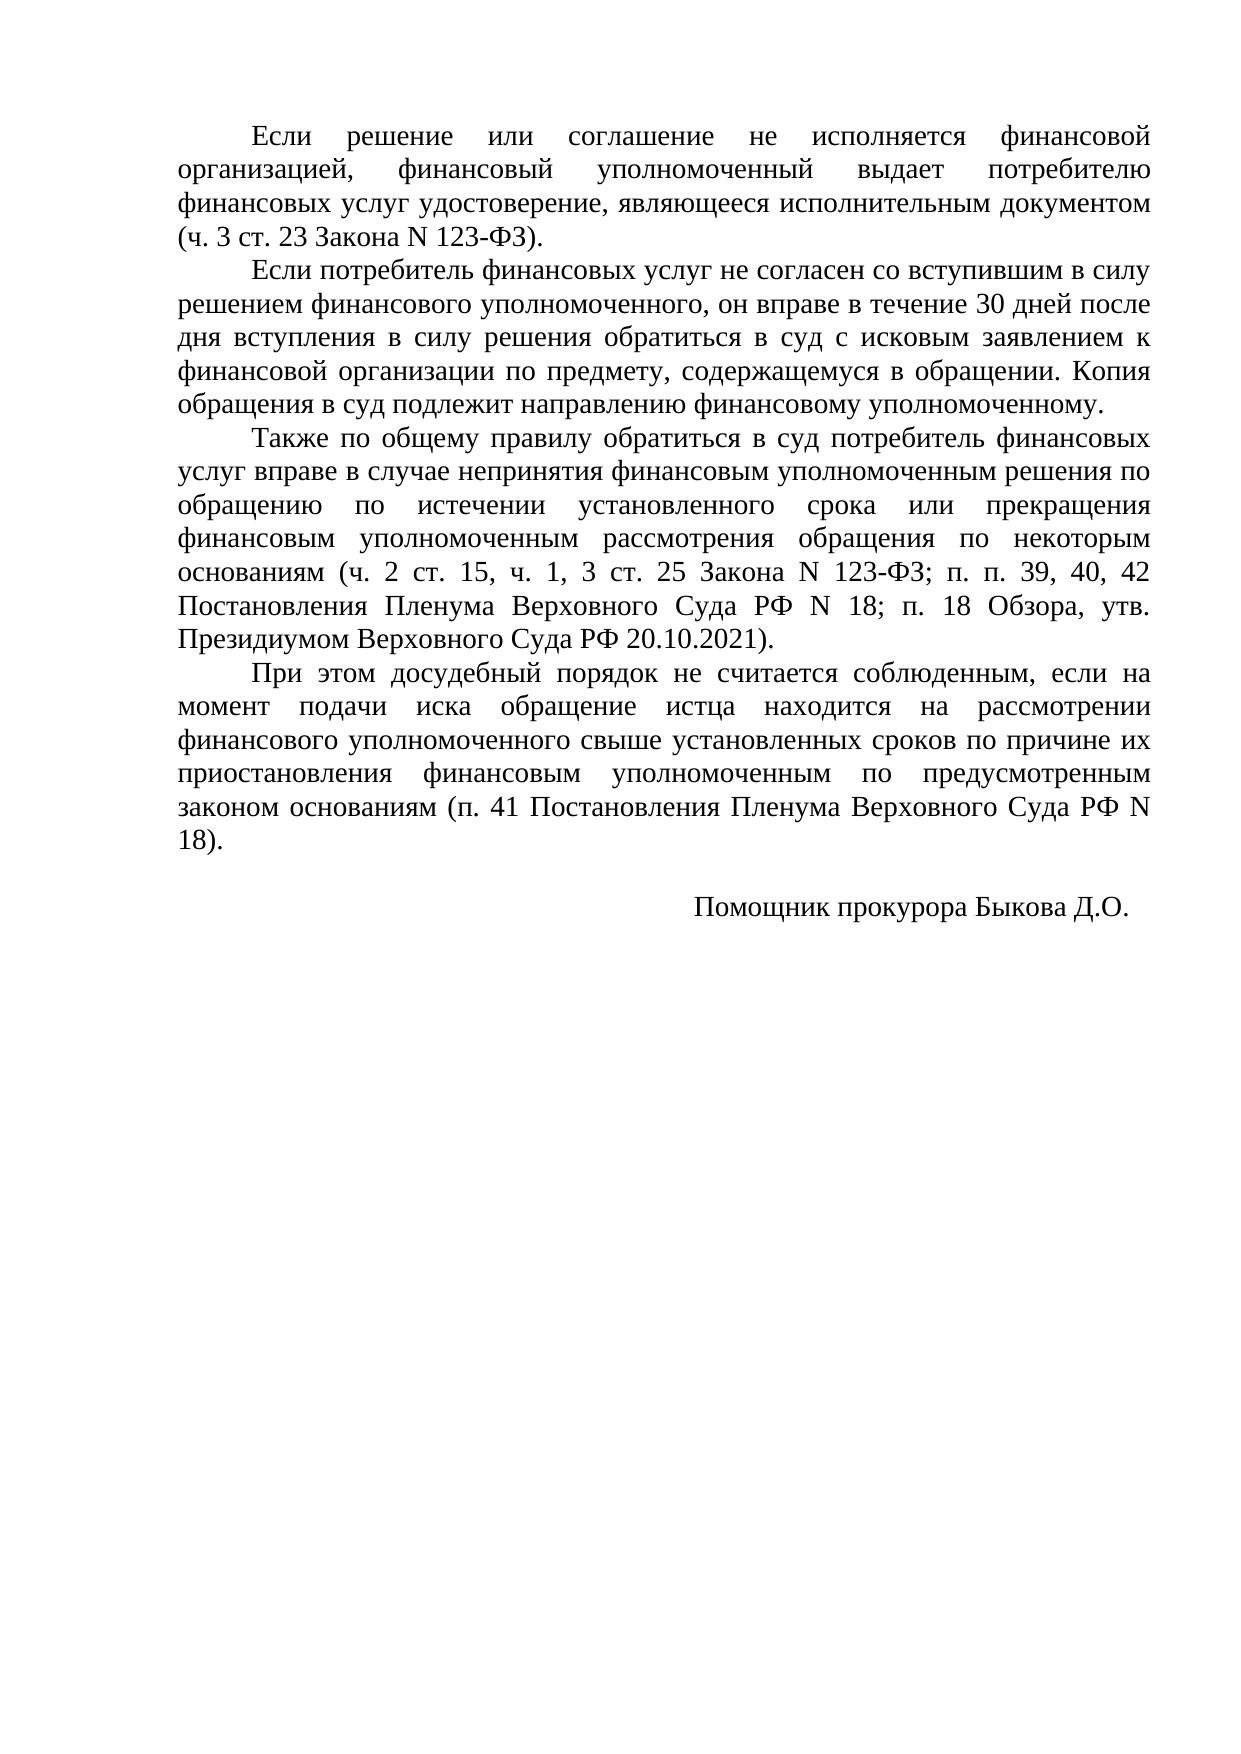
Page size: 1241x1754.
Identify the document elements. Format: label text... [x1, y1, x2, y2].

text Если потребитель финансовых услуг не согласен со вступившим в силу решением финансового уполномоченного, он вправе в течение 30 дней после дня вступления в силу решения обратиться в суд с исковым заявлением к финансовой организации по предмету, содержащемуся в обращении. Копия обращения в суд подлежит направлению финансовому уполномоченному. [177, 252, 1152, 420]
text Если решение или соглашение не исполняется финансовой организацией, финансовый уполномоченный выдает потребителю финансовых услуг удостоверение, являющееся исполнительным документом (ч. 3 ст. 23 Закона N 123-ФЗ). [177, 118, 1152, 252]
text При этом досудебный порядок не считается соблюденным, если на момент подачи иска обращение истца находится на рассмотрении финансового уполномоченного свыше установленных сроков по причине их приостановления финансовым уполномоченным по предусмотренным законом основаниям (п. 41 Постановления Пленума Верховного Суда РФ N 18). [177, 655, 1152, 856]
text Также по общему правилу обратиться в суд потребитель финансовых услуг вправе в случае непринятия финансовым уполномоченным решения по обращению по истечении установленного срока или прекращения финансовым уполномоченным рассмотрения обращения по некоторым основаниям (ч. 2 ст. 15, ч. 1, 3 ст. 25 Закона N 123-ФЗ; п. п. 39, 40, 42 Постановления Пленума Верховного Суда РФ N 18; п. 18 Обзора, утв. Президиумом Верховного Суда РФ 20.10.2021). [177, 420, 1152, 655]
text Помощник прокурора Быкова Д.О. [177, 889, 1152, 923]
